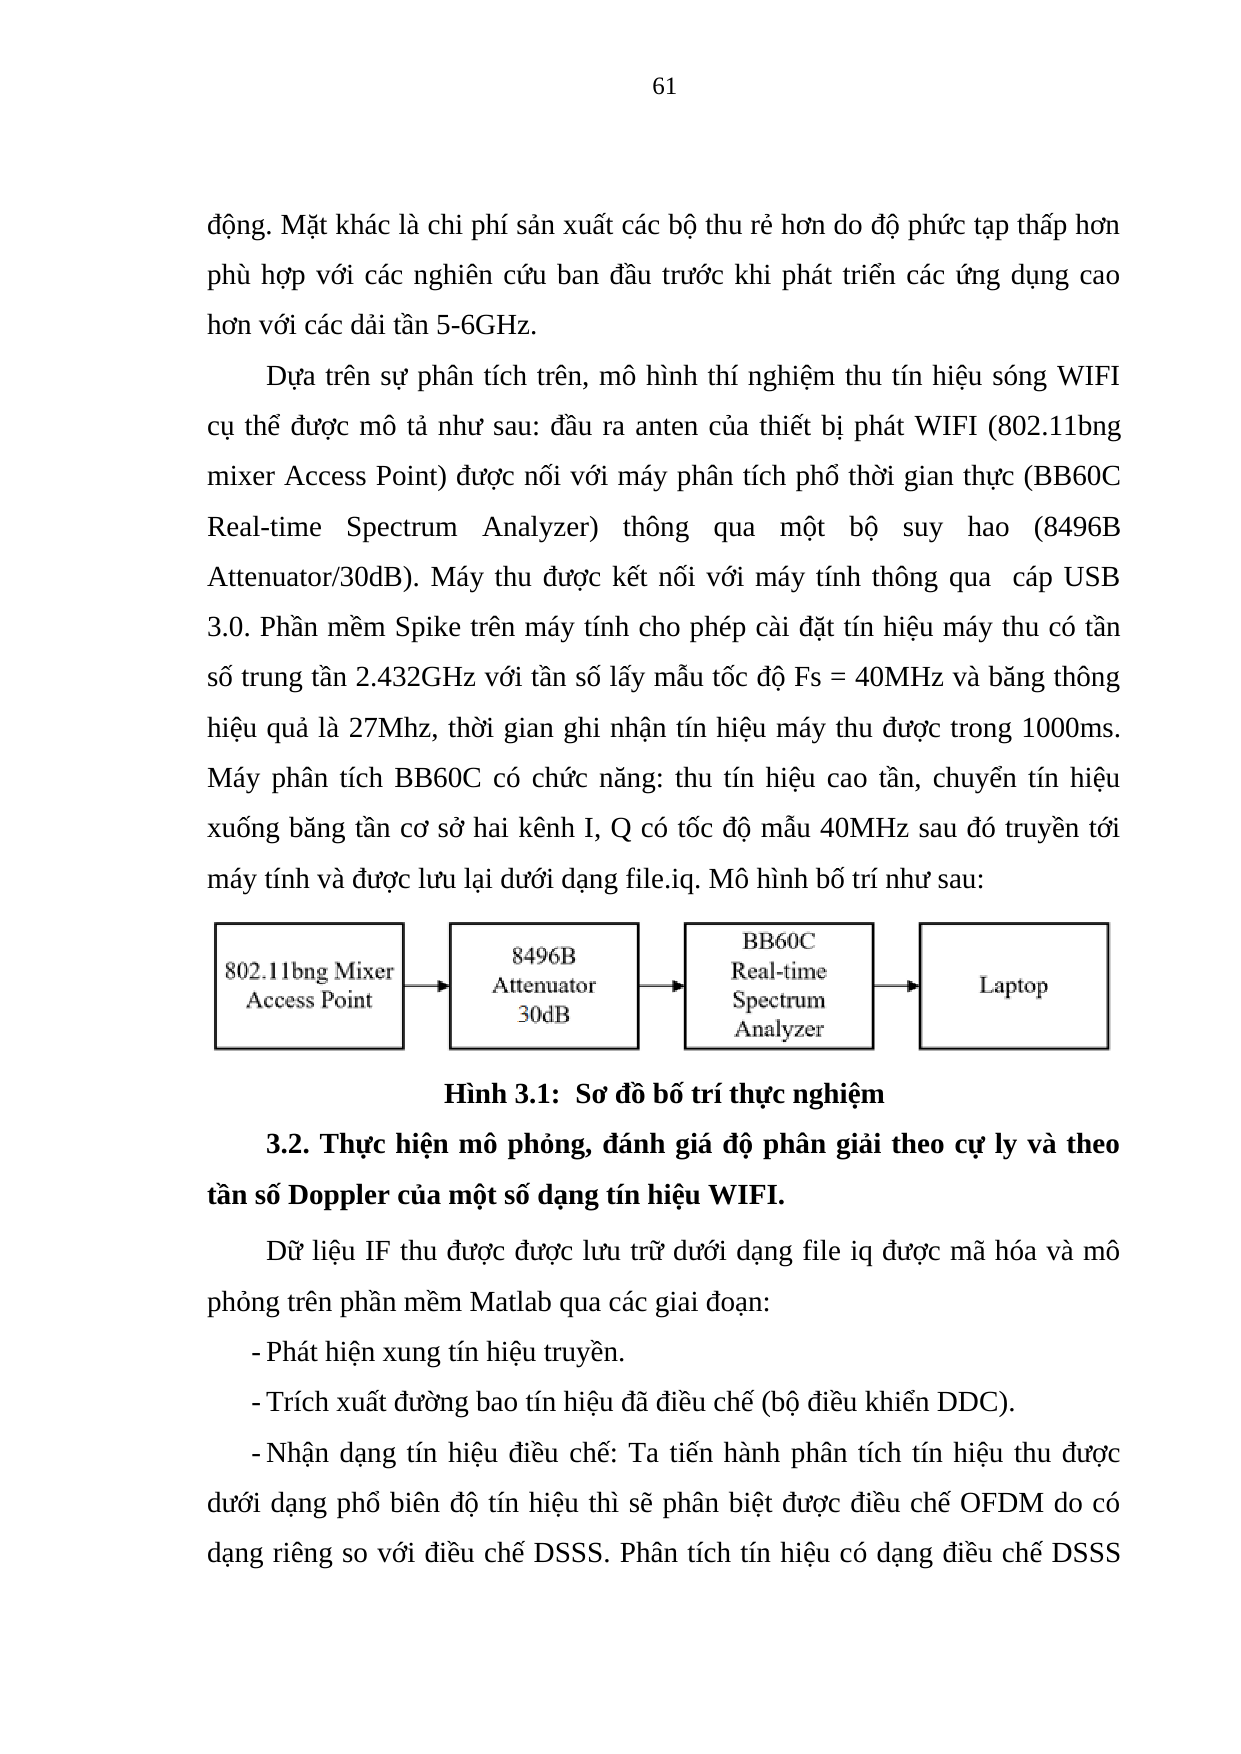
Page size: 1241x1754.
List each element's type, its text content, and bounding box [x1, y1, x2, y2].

subtitle 3.2. Thực hiện mô phỏng, đánh giá độ phân giải theo cự ly và theo tần số Doppler của một số dạng tín hiệu WIFI. [207, 1127, 1122, 1210]
list Phát hiện xung tín hiệu truyền. [207, 1334, 1122, 1368]
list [207, 1435, 1122, 1569]
list Trích xuất đường bao tín hiệu đã điều chế (bộ điều khiển DDC). [207, 1384, 1122, 1418]
text Dựa trên sự phân tích trên, mô hình thí nghiệm thu tín hiệu sóng WIFI cụ thể được mô tả như sau: đầu ra anten của thiết bị phát WIFI (802.11bng mixer Access Point) được nối với máy phân tích phổ thời gian thực (BB60C Real-time Spectrum Analyzer) thông qua một bộ suy hao (8496B Attenuator/30dB). Máy thu được kết nối với máy tính thông qua cáp USB 3.0. Phần mềm Spike trên máy tính cho phép cài đặt tín hiệu máy thu có tần số trung tần 2.432GHz với tần số lấy mẫu tốc độ Fs = 40MHz và băng thông hiệu quả là 27Mhz, thời gian ghi nhận tín hiệu máy thu được trong 1000ms. Máy phân tích BB60C có chức năng: thu tín hiệu cao tần, chuyển tín hiệu xuống băng tần cơ sở hai kênh I, Q có tốc độ mẫu 40MHz sau đó truyền tới máy tính và được lưu lại dưới dạng file.iq. Mô hình bố trí như sau: [207, 358, 1122, 894]
picture [206, 911, 1123, 1062]
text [207, 207, 1122, 341]
text Dữ liệu IF thu được được lưu trữ dưới dạng file iq được mã hóa và mô phỏng trên phần mềm Matlab qua các giai đoạn: [207, 1233, 1122, 1317]
text Hình 3.1: Sơ đồ bố trí thực nghiệm [207, 1076, 1122, 1110]
